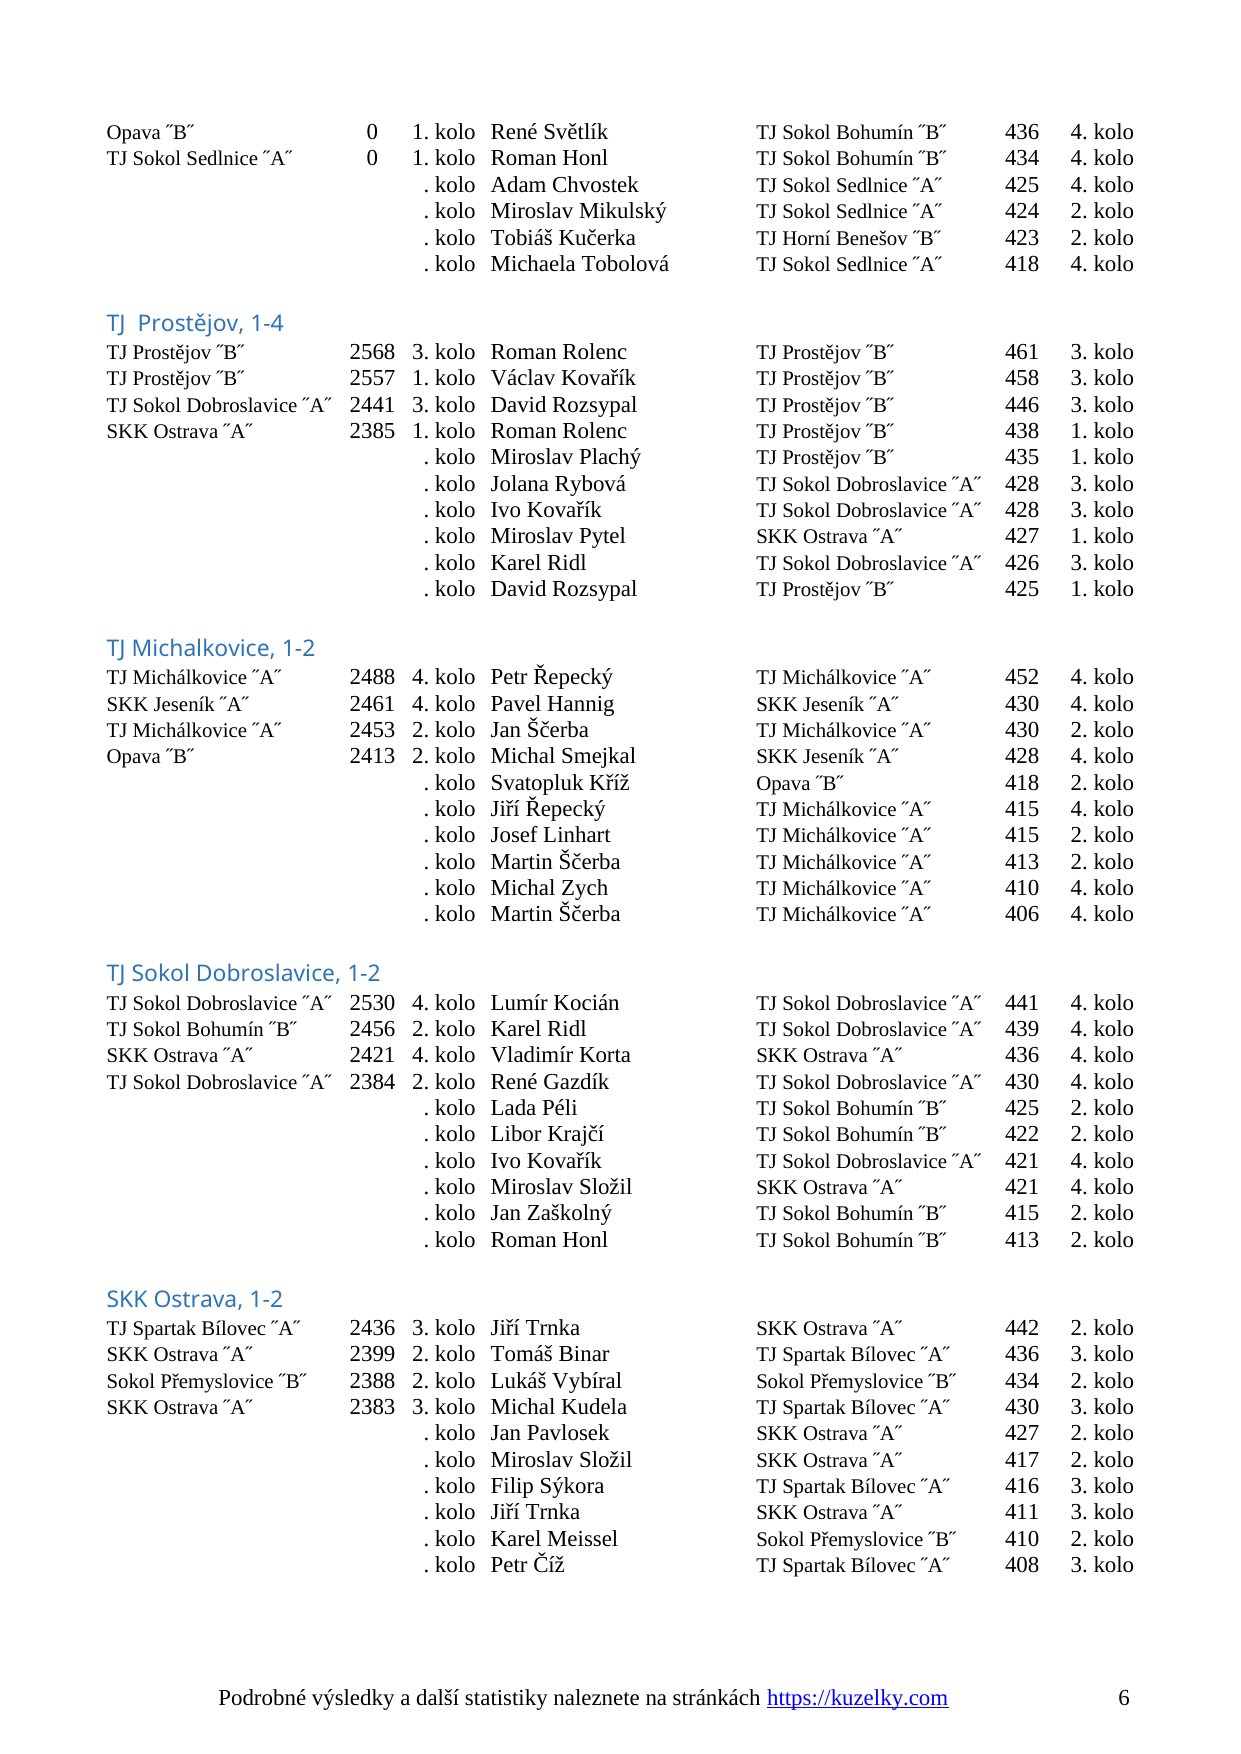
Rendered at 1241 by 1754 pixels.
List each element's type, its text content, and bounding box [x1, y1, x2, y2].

text . kolo Tobiáš Kučerka TJ Horní Benešov ˝B˝ 423 2. kolo [106, 223, 1134, 250]
text TJ Michálkovice ˝A˝ 2453 2. kolo Jan Ščerba TJ Michálkovice ˝A˝ 430 2. kolo [106, 716, 1134, 742]
text . kolo Jan Zaškolný TJ Sokol Bohumín ˝B˝ 415 2. kolo [106, 1199, 1134, 1226]
text . kolo Miroslav Mikulský TJ Sokol Sedlnice ˝A˝ 424 2. kolo [106, 197, 1134, 223]
text . kolo Ivo Kovařík TJ Sokol Dobroslavice ˝A˝ 428 3. kolo [106, 496, 1134, 522]
text . kolo Filip Sýkora TJ Spartak Bílovec ˝A˝ 416 3. kolo [106, 1472, 1134, 1498]
text TJ Sokol Dobroslavice ˝A˝ 2530 4. kolo Lumír Kocián TJ Sokol Dobroslavice ˝A˝ 441 4. kolo [106, 989, 1134, 1015]
text SKK Ostrava ˝A˝ 2385 1. kolo Roman Rolenc TJ Prostějov ˝B˝ 438 1. kolo [106, 417, 1134, 443]
text SKK Ostrava ˝A˝ 2399 2. kolo Tomáš Binar TJ Spartak Bílovec ˝A˝ 436 3. kolo [106, 1340, 1134, 1367]
text SKK Ostrava ˝A˝ 2383 3. kolo Michal Kudela TJ Spartak Bílovec ˝A˝ 430 3. kolo [106, 1393, 1134, 1419]
text . kolo Miroslav Plachý TJ Prostějov ˝B˝ 435 1. kolo [106, 443, 1134, 470]
text . kolo Josef Linhart TJ Michálkovice ˝A˝ 415 2. kolo [106, 821, 1134, 848]
text . kolo Jolana Rybová TJ Sokol Dobroslavice ˝A˝ 428 3. kolo [106, 470, 1134, 496]
text TJ Sokol Dobroslavice ˝A˝ 2384 2. kolo René Gazdík TJ Sokol Dobroslavice ˝A˝ 430 4. kolo [106, 1068, 1134, 1094]
text Sokol Přemyslovice ˝B˝ 2388 2. kolo Lukáš Vybíral Sokol Přemyslovice ˝B˝ 434 2. kolo [106, 1367, 1134, 1393]
text TJ Spartak Bílovec ˝A˝ 2436 3. kolo Jiří Trnka SKK Ostrava ˝A˝ 442 2. kolo [106, 1314, 1134, 1340]
subtitle TJ Prostějov, 1-4 [106, 307, 1134, 338]
subtitle TJ Michalkovice, 1-2 [106, 632, 1134, 663]
text SKK Ostrava ˝A˝ 2421 4. kolo Vladimír Korta SKK Ostrava ˝A˝ 436 4. kolo [106, 1041, 1134, 1068]
text SKK Jeseník ˝A˝ 2461 4. kolo Pavel Hannig SKK Jeseník ˝A˝ 430 4. kolo [106, 690, 1134, 716]
text . kolo Miroslav Složil SKK Ostrava ˝A˝ 421 4. kolo [106, 1173, 1134, 1199]
text . kolo Jiří Řepecký TJ Michálkovice ˝A˝ 415 4. kolo [106, 795, 1134, 821]
text . kolo Miroslav Pytel SKK Ostrava ˝A˝ 427 1. kolo [106, 522, 1134, 549]
text . kolo David Rozsypal TJ Prostějov ˝B˝ 425 1. kolo [106, 575, 1134, 602]
text . kolo Karel Meissel Sokol Přemyslovice ˝B˝ 410 2. kolo [106, 1525, 1134, 1551]
text . kolo Libor Krajčí TJ Sokol Bohumín ˝B˝ 422 2. kolo [106, 1120, 1134, 1147]
text . kolo Adam Chvostek TJ Sokol Sedlnice ˝A˝ 425 4. kolo [106, 171, 1134, 197]
subtitle TJ Sokol Dobroslavice, 1-2 [106, 957, 1134, 989]
text . kolo Lada Péli TJ Sokol Bohumín ˝B˝ 425 2. kolo [106, 1094, 1134, 1120]
text . kolo Petr Číž TJ Spartak Bílovec ˝A˝ 408 3. kolo [106, 1551, 1134, 1577]
text . kolo Miroslav Složil SKK Ostrava ˝A˝ 417 2. kolo [106, 1446, 1134, 1472]
text . kolo Jiří Trnka SKK Ostrava ˝A˝ 411 3. kolo [106, 1498, 1134, 1525]
text . kolo Michal Zych TJ Michálkovice ˝A˝ 410 4. kolo [106, 874, 1134, 901]
text Opava ˝B˝ 0 1. kolo René Světlík TJ Sokol Bohumín ˝B˝ 436 4. kolo [106, 118, 1134, 144]
text TJ Prostějov ˝B˝ 2568 3. kolo Roman Rolenc TJ Prostějov ˝B˝ 461 3. kolo [106, 338, 1134, 364]
subtitle SKK Ostrava, 1-2 [106, 1283, 1134, 1314]
text TJ Prostějov ˝B˝ 2557 1. kolo Václav Kovařík TJ Prostějov ˝B˝ 458 3. kolo [106, 364, 1134, 391]
text TJ Sokol Sedlnice ˝A˝ 0 1. kolo Roman Honl TJ Sokol Bohumín ˝B˝ 434 4. kolo [106, 144, 1134, 171]
text . kolo Martin Ščerba TJ Michálkovice ˝A˝ 406 4. kolo [106, 901, 1134, 927]
text TJ Michálkovice ˝A˝ 2488 4. kolo Petr Řepecký TJ Michálkovice ˝A˝ 452 4. kolo [106, 663, 1134, 690]
text Opava ˝B˝ 2413 2. kolo Michal Smejkal SKK Jeseník ˝A˝ 428 4. kolo [106, 742, 1134, 769]
text TJ Sokol Dobroslavice ˝A˝ 2441 3. kolo David Rozsypal TJ Prostějov ˝B˝ 446 3. kolo [106, 391, 1134, 417]
text . kolo Jan Pavlosek SKK Ostrava ˝A˝ 427 2. kolo [106, 1419, 1134, 1446]
text . kolo Ivo Kovařík TJ Sokol Dobroslavice ˝A˝ 421 4. kolo [106, 1147, 1134, 1173]
text . kolo Roman Honl TJ Sokol Bohumín ˝B˝ 413 2. kolo [106, 1226, 1134, 1252]
text . kolo Svatopluk Kříž Opava ˝B˝ 418 2. kolo [106, 769, 1134, 795]
text TJ Sokol Bohumín ˝B˝ 2456 2. kolo Karel Ridl TJ Sokol Dobroslavice ˝A˝ 439 4. kolo [106, 1015, 1134, 1041]
text . kolo Karel Ridl TJ Sokol Dobroslavice ˝A˝ 426 3. kolo [106, 549, 1134, 575]
text . kolo Martin Ščerba TJ Michálkovice ˝A˝ 413 2. kolo [106, 848, 1134, 874]
text . kolo Michaela Tobolová TJ Sokol Sedlnice ˝A˝ 418 4. kolo [106, 250, 1134, 276]
